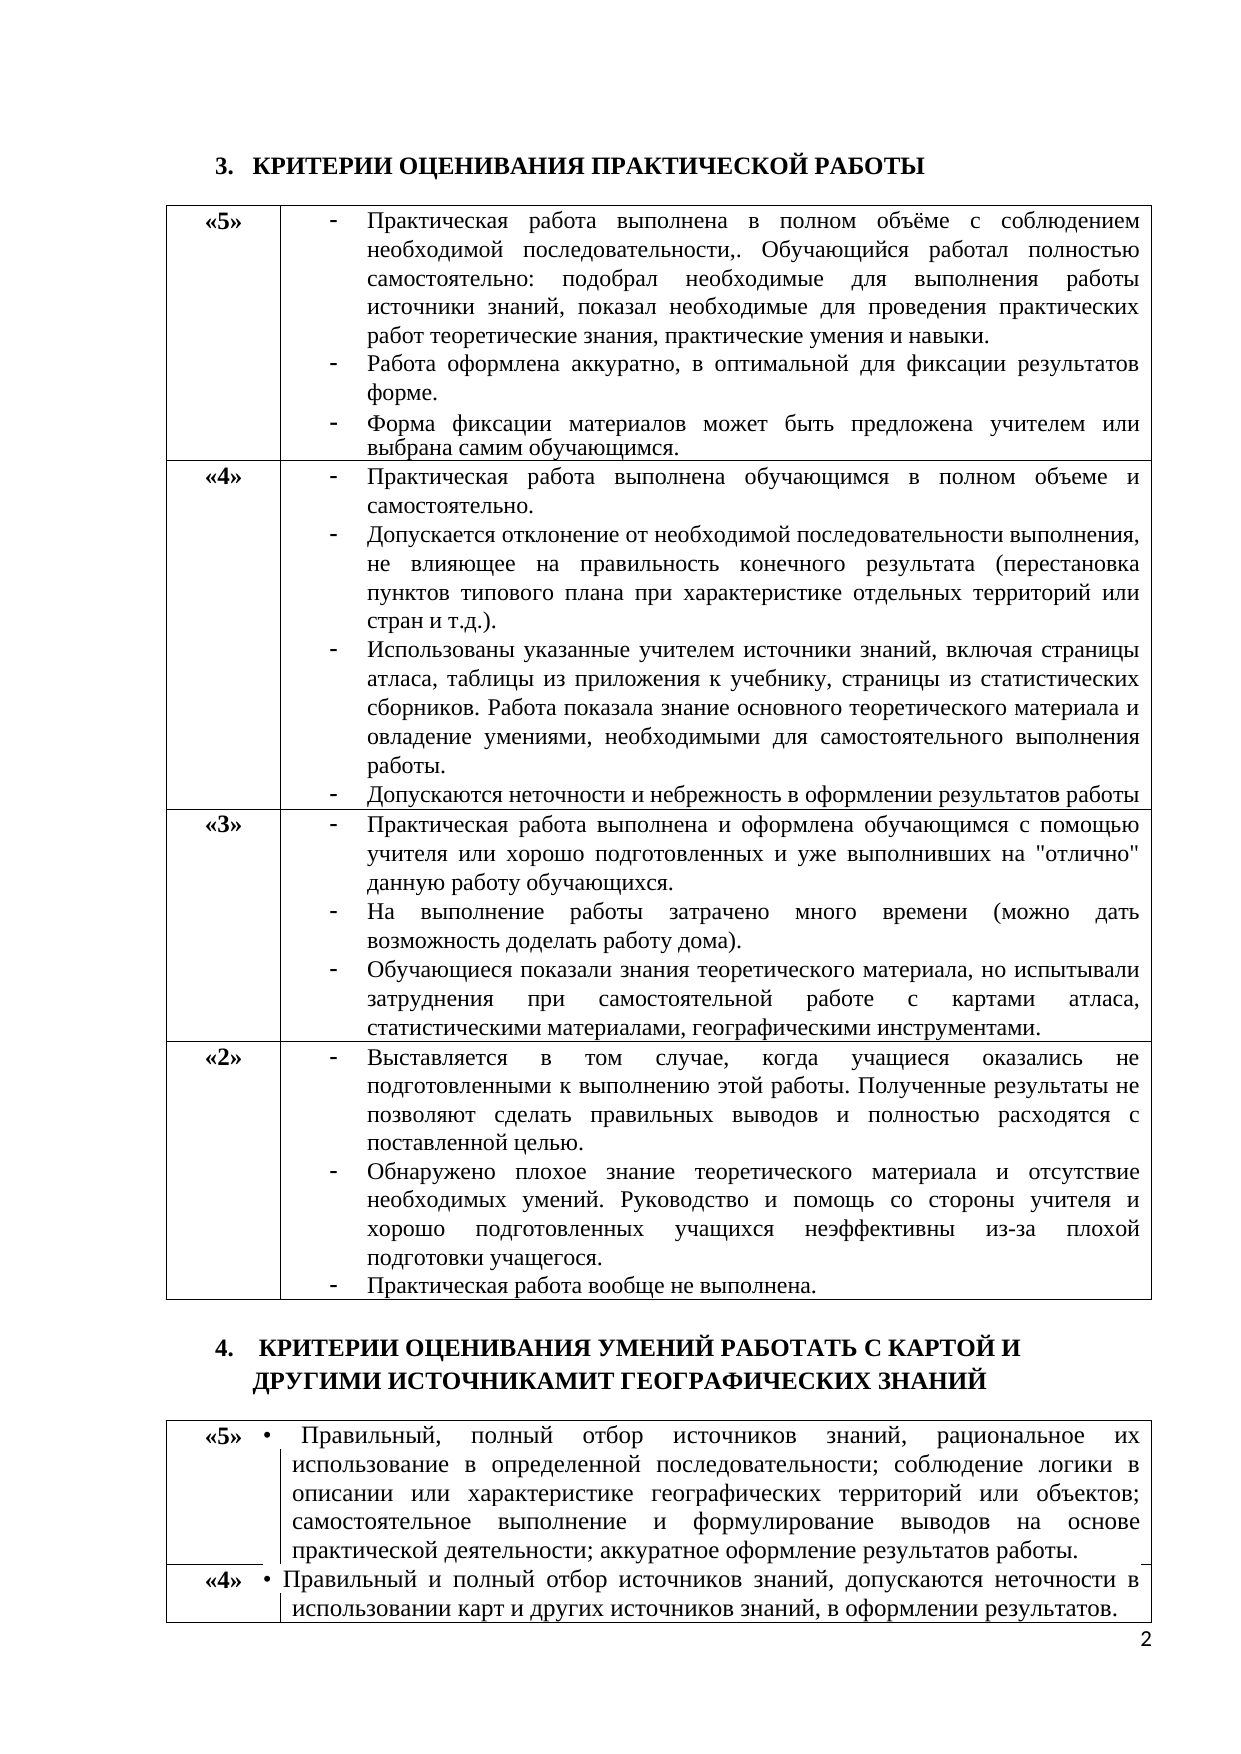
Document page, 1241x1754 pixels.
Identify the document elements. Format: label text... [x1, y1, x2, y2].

table_cell «4» [167, 461, 280, 808]
table_cell • Правильный и полный отбор источников знаний, допускаются неточности в использовании карт и других источников знаний, в оформлении результатов. [281, 1565, 1151, 1622]
table_cell Практическая работа выполнена обучающимся в полном объеме и самостоятельно. Допускается отклонение от необходимой последовательности выполнения, не влияющее на правильность конечного результата (перестановка пунктов типового плана при характеристике отдельных территорий или стран и т.д.). Использованы указанные учителем источники знаний, включая страницы атласа, таблицы из приложения к учебнику, страницы из статистических сборников. Работа показала знание основного теоретического материала и овладение умениями, необходимыми для самостоятельного выполнения работы. Допускаются неточности и небрежность в оформлении результатов работы [281, 461, 1151, 808]
table_cell «4» [167, 1565, 280, 1622]
table_header Практическая работа выполнена в полном объёме с соблюдением необходимой последовательности,. Обучающийся работал полностью самостоятельно: подобрал необходимые для выполнения работы источники знаний, показал необходимые для проведения практических работ теоретические знания, практические умения и навыки. Работа оформлена аккуратно, в оптимальной для фиксации результатов форме. Форма фиксации материалов может быть предложена учителем или выбрана самим обучающимся. [281, 206, 1151, 460]
table_cell Практическая работа выполнена и оформлена обучающимся с помощью учителя или хорошо подготовленных и уже выполнивших на "отлично" данную работу обучающихся. На выполнение работы затрачено много времени (можно дать возможность доделать работу дома). Обучающиеся показали знания теоретического материала, но испытывали затруднения при самостоятельной работе с картами атласа, статистическими материалами, географическими инструментами. [281, 810, 1151, 1041]
table_header «5» [167, 206, 280, 460]
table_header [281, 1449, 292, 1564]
table_header «5» [167, 1421, 280, 1564]
table_cell «3» [167, 810, 280, 1041]
table_cell «2» [167, 1042, 280, 1299]
list КРИТЕРИИ ОЦЕНИВАНИЯ УМЕНИЙ РАБОТАТЬ С КАРТОЙ И ДРУГИМИ ИСТОЧНИКАМИТ ГЕОГРАФИЧЕСКИХ ЗНАНИЙ [215, 1333, 1152, 1395]
list КРИТЕРИИ ОЦЕНИВАНИЯ ПРАКТИЧЕСКОЙ РАБОТЫ [215, 151, 1152, 180]
table_cell Выставляется в том случае, когда учащиеся оказались не подготовленными к выполнению этой работы. Полученные результаты не позволяют сделать правильных выводов и полностью расходятся с поставленной целью. Обнаружено плохое знание теоретического материала и отсутствие необходимых умений. Руководство и помощь со стороны учителя и хорошо подготовленных учащихся неэффективны из-за плохой подготовки учащегося. Практическая работа вообще не выполнена. [281, 1042, 1151, 1299]
